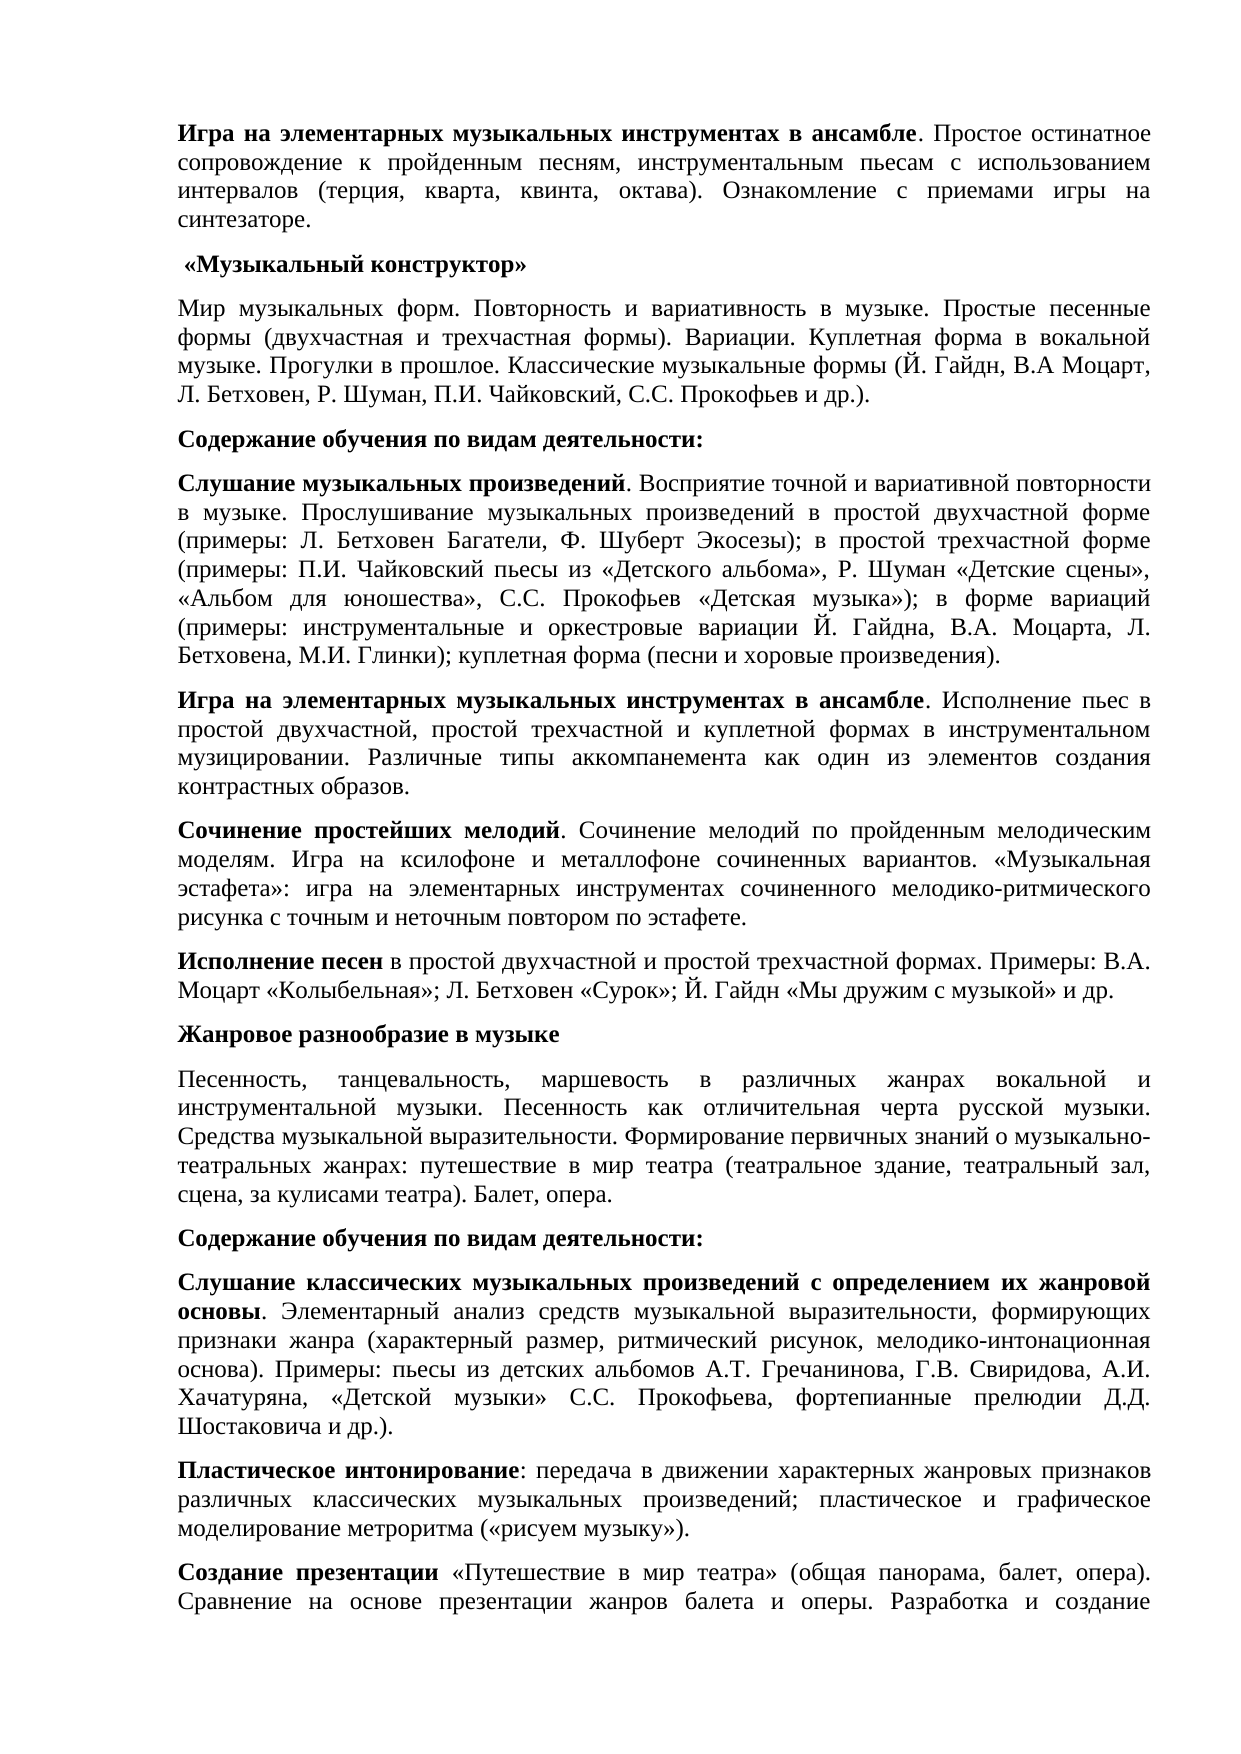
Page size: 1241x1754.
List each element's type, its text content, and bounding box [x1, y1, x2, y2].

text Игра на элементарных музыкальных инструментах в ансамбле. Простое остинатное сопровождение к пройденным песням, инструментальным пьесам с использованием интервалов (терция, кварта, квинта, октава). Ознакомление с приемами игры на синтезаторе. [177, 118, 1152, 233]
text Содержание обучения по видам деятельности: [177, 1223, 1152, 1252]
text Жанровое разнообразие в музыке [177, 1019, 1152, 1048]
text Слушание музыкальных произведений. Восприятие точной и вариативной повторности в музыке. Прослушивание музыкальных произведений в простой двухчастной форме (примеры: Л. Бетховен Багатели, Ф. Шуберт Экосезы); в простой трехчастной форме (примеры: П.И. Чайковский пьесы из «Детского альбома», Р. Шуман «Детские сцены», «Альбом для юношества», С.С. Прокофьев «Детская музыка»); в форме вариаций (примеры: инструментальные и оркестровые вариации Й. Гайдна, В.А. Моцарта, Л. Бетховена, М.И. Глинки); куплетная форма (песни и хоровые произведения). [177, 468, 1152, 669]
text Содержание обучения по видам деятельности: [177, 424, 1152, 452]
text Пластическое интонирование: передача в движении характерных жанровых признаков различных классических музыкальных произведений; пластическое и графическое моделирование метроритма («рисуем музыку»). [177, 1456, 1152, 1542]
text «Музыкальный конструктор» [177, 249, 1152, 277]
text Мир музыкальных форм. Повторность и вариативность в музыке. Простые песенные формы (двухчастная и трехчастная формы). Вариации. Куплетная форма в вокальной музыке. Прогулки в прошлое. Классические музыкальные формы (Й. Гайдн, В.А Моцарт, Л. Бетховен, Р. Шуман, П.И. Чайковский, С.С. Прокофьев и др.). [177, 293, 1152, 408]
text Исполнение песен в простой двухчастной и простой трехчастной формах. Примеры: В.А. Моцарт «Колыбельная»; Л. Бетховен «Сурок»; Й. Гайдн «Мы дружим с музыкой» и др. [177, 946, 1152, 1004]
text Сочинение простейших мелодий. Сочинение мелодий по пройденным мелодическим моделям. Игра на ксилофоне и металлофоне сочиненных вариантов. «Музыкальная эстафета»: игра на элементарных инструментах сочиненного мелодико-ритмического рисунка с точным и неточным повтором по эстафете. [177, 816, 1152, 931]
text Игра на элементарных музыкальных инструментах в ансамбле. Исполнение пьес в простой двухчастной, простой трехчастной и куплетной формах в инструментальном музицировании. Различные типы аккомпанемента как один из элементов создания контрастных образов. [177, 685, 1152, 800]
text Песенность, танцевальность, маршевость в различных жанрах вокальной и инструментальной музыки. Песенность как отличительная черта русской музыки. Средства музыкальной выразительности. Формирование первичных знаний о музыкально-театральных жанрах: путешествие в мир театра (театральное здание, театральный зал, сцена, за кулисами театра). Балет, опера. [177, 1064, 1152, 1207]
text Слушание классических музыкальных произведений с определением их жанровой основы. Элементарный анализ средств музыкальной выразительности, формирующих признаки жанра (характерный размер, ритмический рисунок, мелодико-интонационная основа). Примеры: пьесы из детских альбомов А.Т. Гречанинова, Г.В. Свиридова, А.И. Хачатуряна, «Детской музыки» С.С. Прокофьева, фортепианные прелюдии Д.Д. Шостаковича и др.). [177, 1267, 1152, 1440]
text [177, 1557, 1152, 1615]
